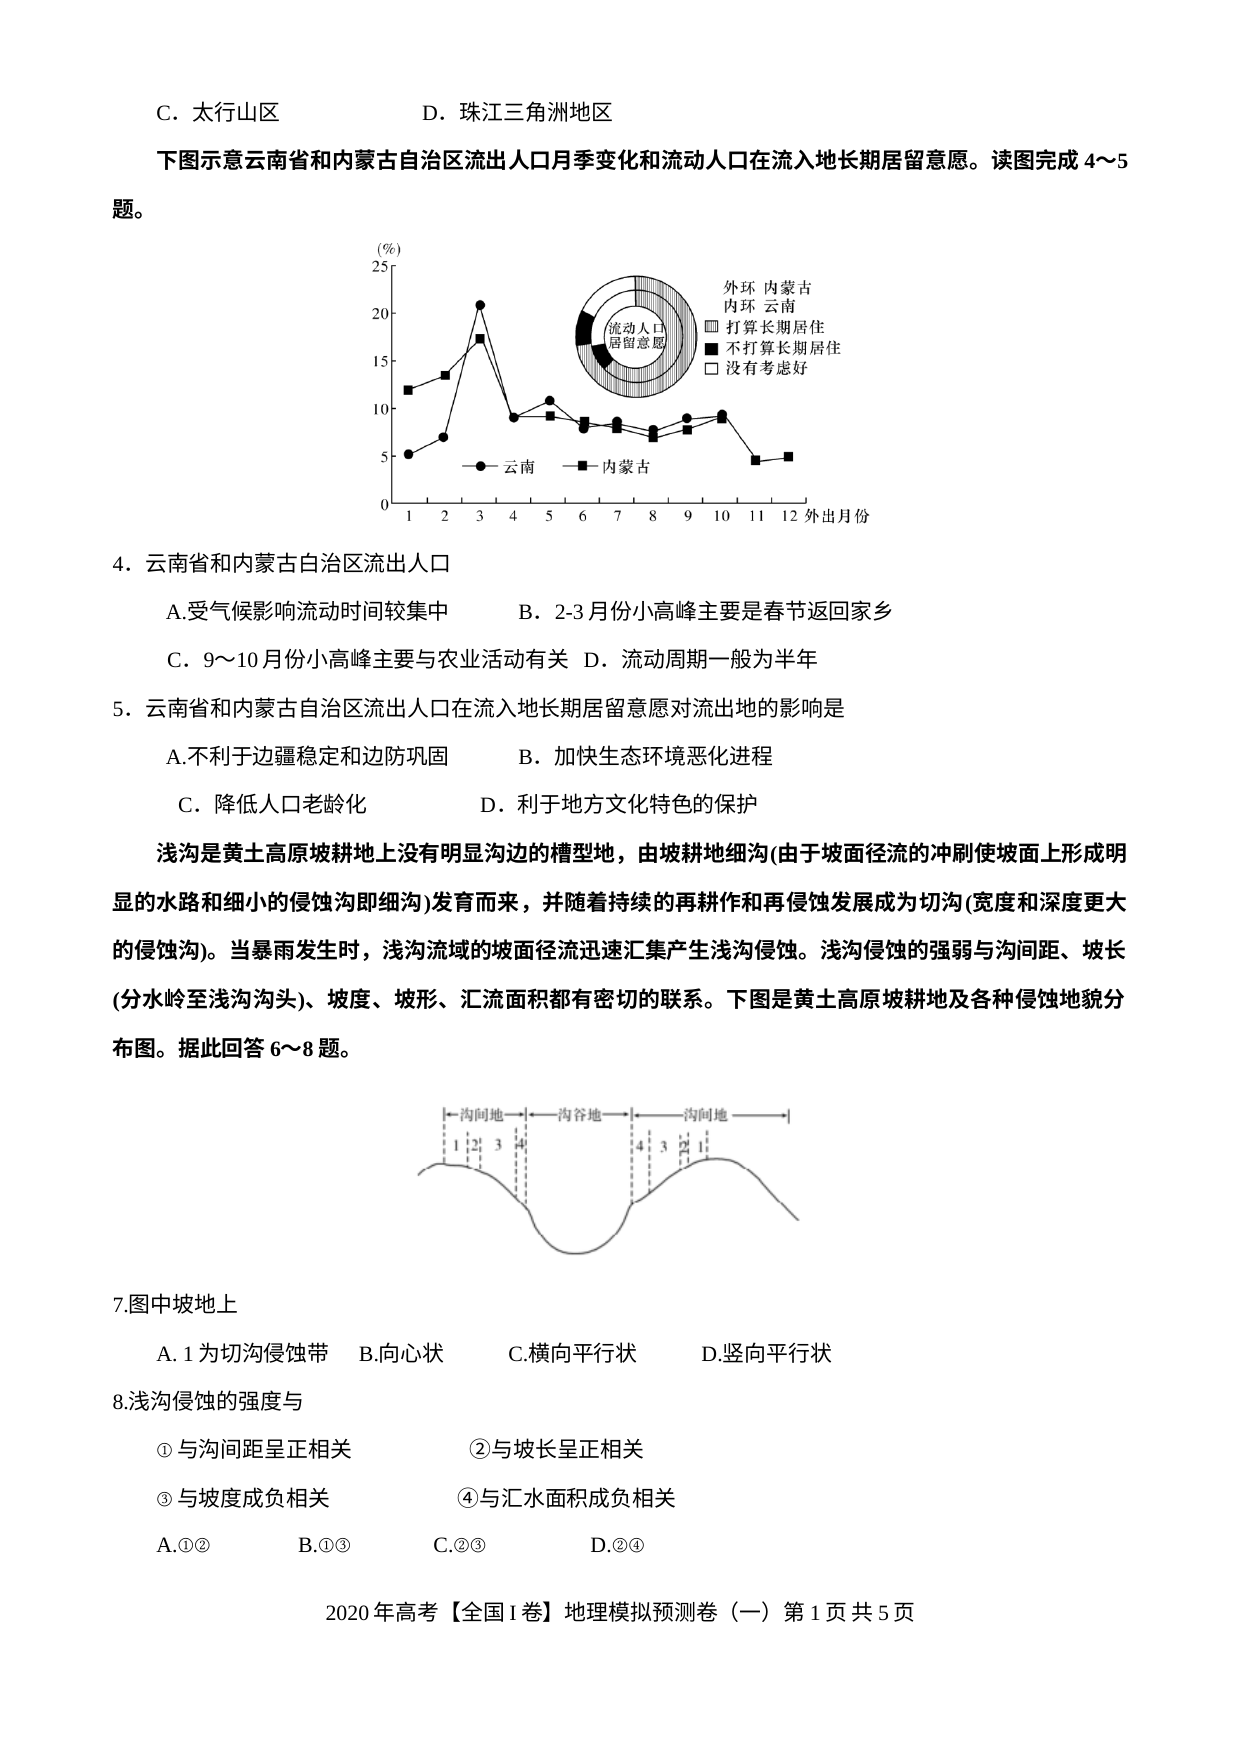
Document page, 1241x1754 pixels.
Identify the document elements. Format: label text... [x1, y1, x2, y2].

text ①与沟间距呈正相关 ②与坡长呈正相关 [112, 1432, 1128, 1464]
text A.不利于边疆稳定和边防巩固 B．加快生态环境恶化进程 [112, 739, 1128, 771]
text C．降低人口老龄化 D．利于地方文化特色的保护 [112, 787, 1128, 819]
text 浅沟是黄土高原坡耕地上没有明显沟边的槽型地，由坡耕地细沟(由于坡面径流的冲刷使坡面上形成明显的水路和细小的侵蚀沟即细沟)发育而来，并随着持续的再耕作和再侵蚀发展成为切沟(宽度和深度更大的侵蚀沟)。当暴雨发生时，浅沟流域的坡面径流迅速汇集产生浅沟侵蚀。浅沟侵蚀的强弱与沟间距、坡长(分水岭至浅沟沟头)、坡度、坡形、汇流面积都有密切的联系。下图是黄土高原坡耕地及各种侵蚀地貌分布图。据此回答6～8题。 [112, 835, 1128, 1063]
picture [366, 239, 874, 526]
text A.①② B.①③ C.②③ D.②④ [112, 1529, 1128, 1561]
text 7.图中坡地上 [112, 1287, 1128, 1319]
text 8.浅沟侵蚀的强度与 [112, 1384, 1128, 1416]
text C．9～10月份小高峰主要与农业活动有关 D．流动周期一般为半年 [112, 642, 1128, 674]
text A.受气候影响流动时间较集中 B．2-3月份小高峰主要是春节返回家乡 [112, 594, 1128, 626]
text ③与坡度成负相关 ④与汇水面积成负相关 [112, 1480, 1128, 1513]
text 4．云南省和内蒙古白治区流出人口 [112, 545, 1128, 578]
text C．太行山区 D．珠江三角洲地区 [112, 94, 1128, 127]
text 下图示意云南省和内蒙古自治区流出人口月季变化和流动人口在流入地长期居留意愿。读图完成4～5题。 [112, 142, 1128, 224]
text 5．云南省和内蒙古自治区流出人口在流入地长期居留意愿对流出地的影响是 [112, 690, 1128, 723]
picture [412, 1078, 829, 1270]
text A. 1为切沟侵蚀带 B.向心状 C.横向平行状 D.竖向平行状 [112, 1335, 1128, 1368]
